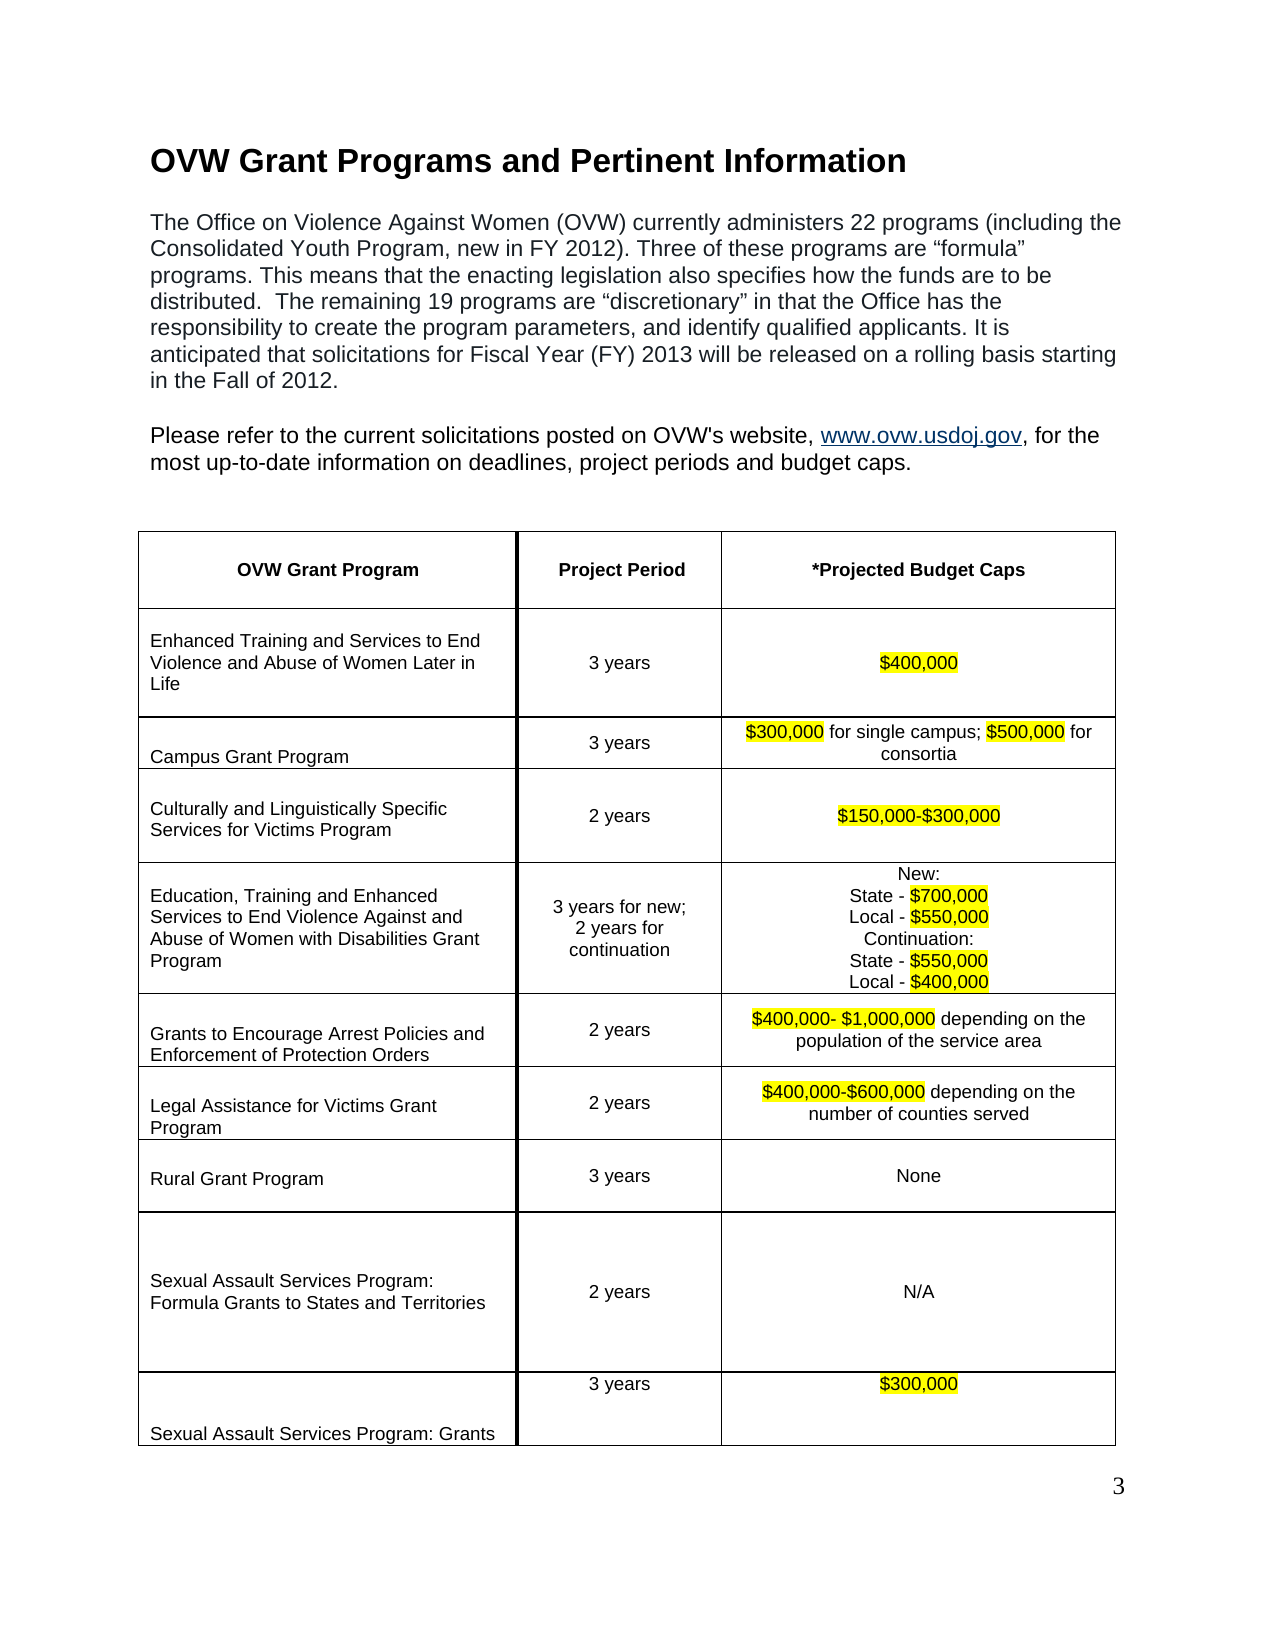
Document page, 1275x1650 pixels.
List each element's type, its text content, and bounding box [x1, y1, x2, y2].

table_cell 3 years [519, 1140, 721, 1211]
table_cell Culturally and Linguistically Specific Services for Victims Program [139, 769, 515, 862]
table_cell 2 years [519, 994, 721, 1066]
table_cell Enhanced Training and Services to End Violence and Abuse of Women Later in Life [139, 609, 515, 716]
table_cell New: State - $700,000 Local - $550,000 Continuation: State - $550,000 Local - $400,000 [722, 863, 1115, 993]
table_cell 3 years [519, 1373, 721, 1445]
table_header Project Period [519, 532, 721, 607]
table_cell 3 years [519, 718, 721, 768]
table_cell Grants to Encourage Arrest Policies and Enforcement of Protection Orders [139, 994, 515, 1066]
table_cell $300,000 for single campus; $500,000 for consortia [722, 718, 1115, 768]
table_cell None [722, 1140, 1115, 1211]
table_cell 3 years for new; 2 years for continuation [519, 863, 721, 993]
table_cell Campus Grant Program [139, 718, 515, 768]
table_cell Legal Assistance for Victims Grant Program [139, 1067, 515, 1138]
table_cell Rural Grant Program [139, 1140, 515, 1211]
table_header *Projected Budget Caps [722, 532, 1115, 607]
text The Office on Violence Against Women (OVW) currently administers 22 programs (including the Consolidated Youth Program, new in FY 2012). Three of these programs are “formula” programs. This means that the enacting legislation also specifies how the funds are to be distributed. The remaining 19 programs are “discretionary” in that the Office has the responsibility to create the program parameters, and identify qualified applicants. It is anticipated that solicitations for Fiscal Year (FY) 2013 will be released on a rolling basis starting in the Fall of 2012. [150, 209, 1125, 393]
subtitle OVW Grant Programs and Pertinent Information [150, 141, 1125, 180]
table_cell N/A [722, 1213, 1115, 1371]
table_cell Sexual Assault Services Program: Formula Grants to States and Territories [139, 1213, 515, 1371]
table_cell $150,000-$300,000 [722, 769, 1115, 862]
table_cell $400,000- $1,000,000 depending on the population of the service area [722, 994, 1115, 1066]
table_cell Education, Training and Enhanced Services to End Violence Against and Abuse of Women with Disabilities Grant Program [139, 863, 515, 993]
text Please refer to the current solicitations posted on OVW's website, www.ovw.usdoj.gov, for the most up-to-date information on deadlines, project periods and budget caps. [150, 422, 1125, 475]
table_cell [139, 1373, 515, 1445]
table_cell $300,000 [722, 1373, 1115, 1445]
table_header OVW Grant Program [139, 532, 515, 607]
table_cell 2 years [519, 1213, 721, 1371]
table_cell 3 years [519, 609, 721, 716]
table_cell $400,000 [722, 609, 1115, 716]
table_cell 2 years [519, 1067, 721, 1138]
table_cell 2 years [519, 769, 721, 862]
table_cell $400,000-$600,000 depending on the number of counties served [722, 1067, 1115, 1138]
